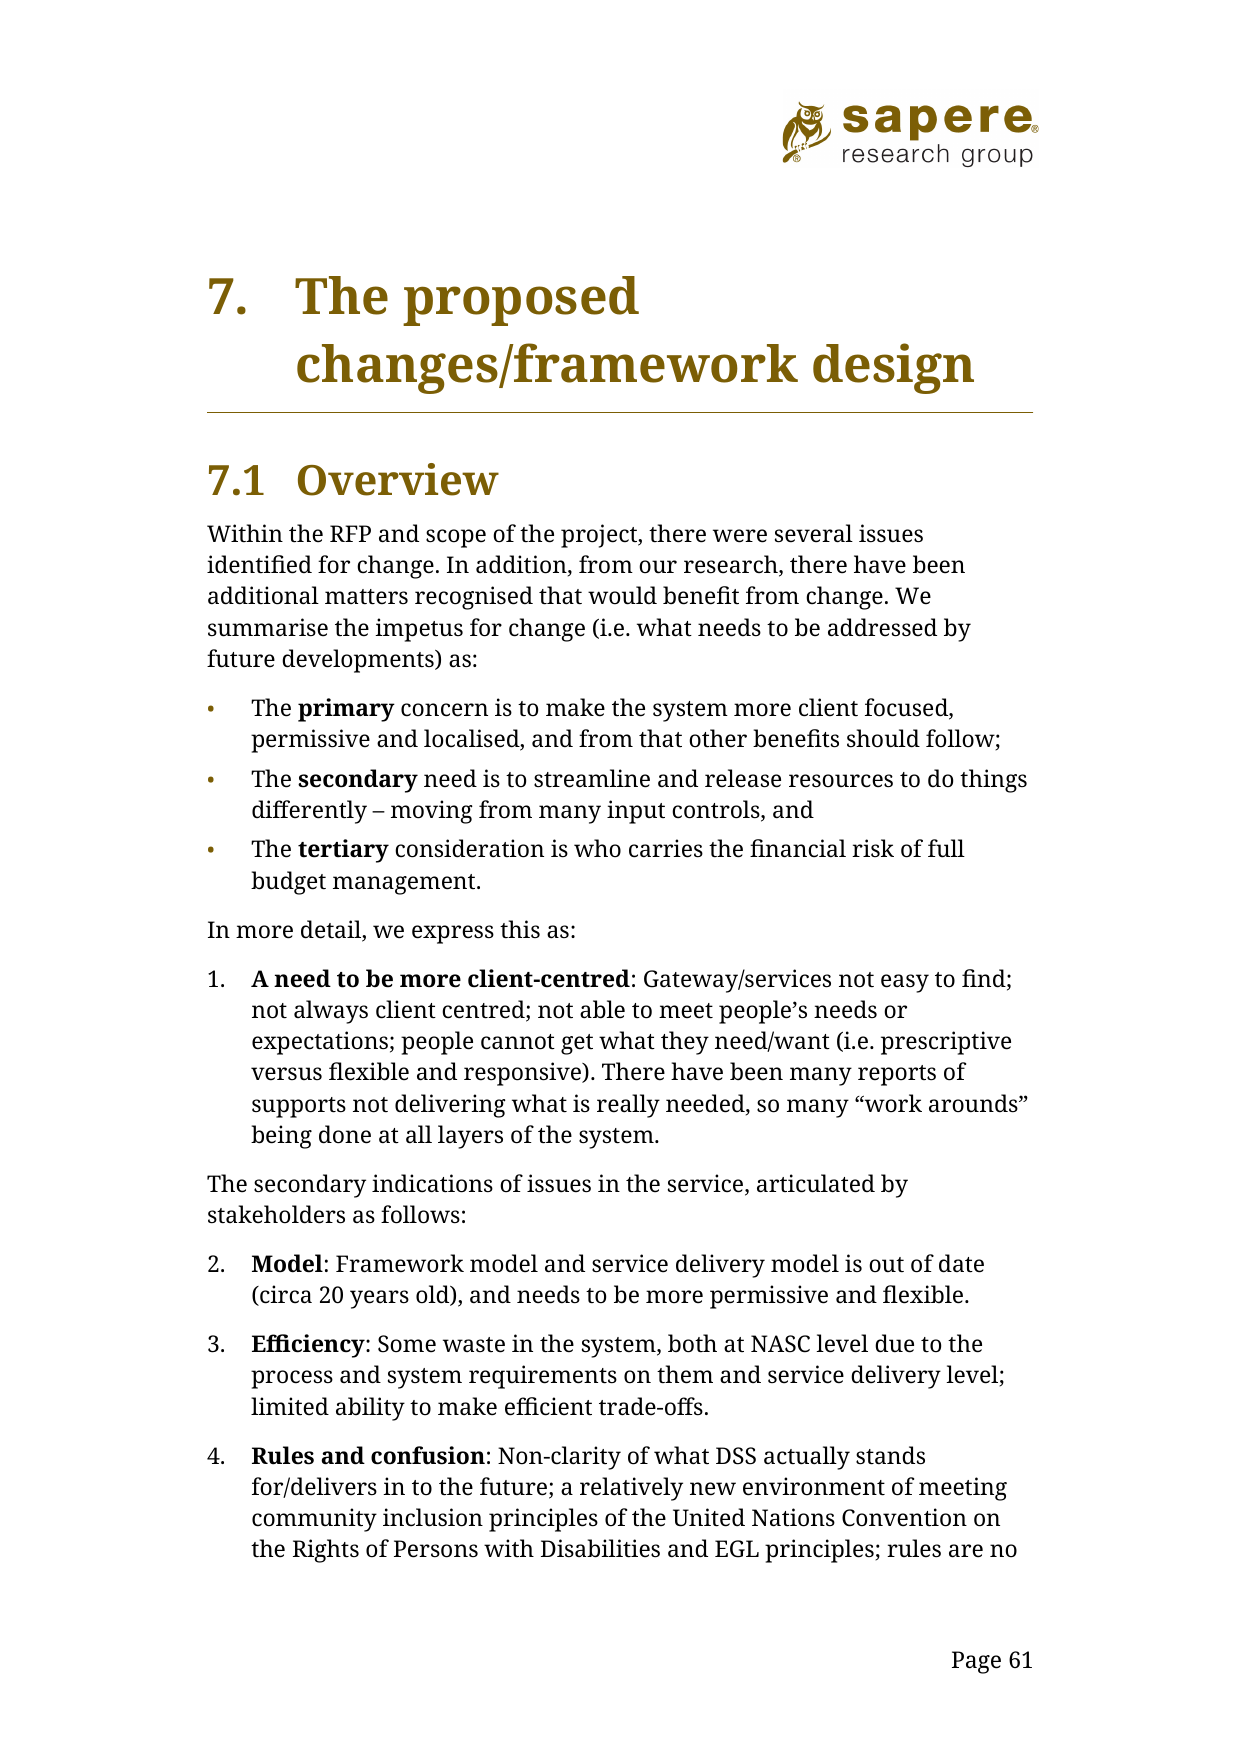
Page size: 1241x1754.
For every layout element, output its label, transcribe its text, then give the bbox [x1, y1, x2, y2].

text The tertiary consideration is who carries the financial risk of full budget management. [207, 833, 1033, 896]
text The secondary indications of issues in the service, articulated by stakeholders as follows: [207, 1168, 1033, 1230]
text The primary concern is to make the system more client focused, permissive and localised, and from that other benefits should follow; [207, 692, 1033, 754]
list A need to be more client-centred: Gateway/services not easy to find; not always client centred; not able to meet people’s needs or expectations; people cannot get what they need/want (i.e. prescriptive versus flexible and responsive). There have been many reports of supports not delivering what is really needed, so many “work arounds” being done at all layers of the system. [207, 963, 1033, 1150]
text Efficiency: Some waste in the system, both at NASC level due to the process and system requirements on them and service delivery level; limited ability to make efficient trade-offs. [207, 1328, 1033, 1422]
text Model: Framework model and service delivery model is out of date (circa 20 years old), and needs to be more permissive and flexible. [207, 1248, 1033, 1311]
subtitle The proposed changes/framework design [207, 261, 1033, 412]
text In more detail, we express this as: [207, 914, 1033, 945]
text Within the RFP and scope of the project, there were several issues identified for change. In addition, from our research, there have been additional matters recognised that would benefit from change. We summarise the impetus for change (i.e. what needs to be addressed by future developments) as: [207, 518, 1033, 674]
text The secondary need is to streamline and release resources to do things differently – moving from many input controls, and [207, 763, 1033, 825]
picture [782, 89, 1039, 168]
subtitle Overview [207, 451, 1033, 507]
